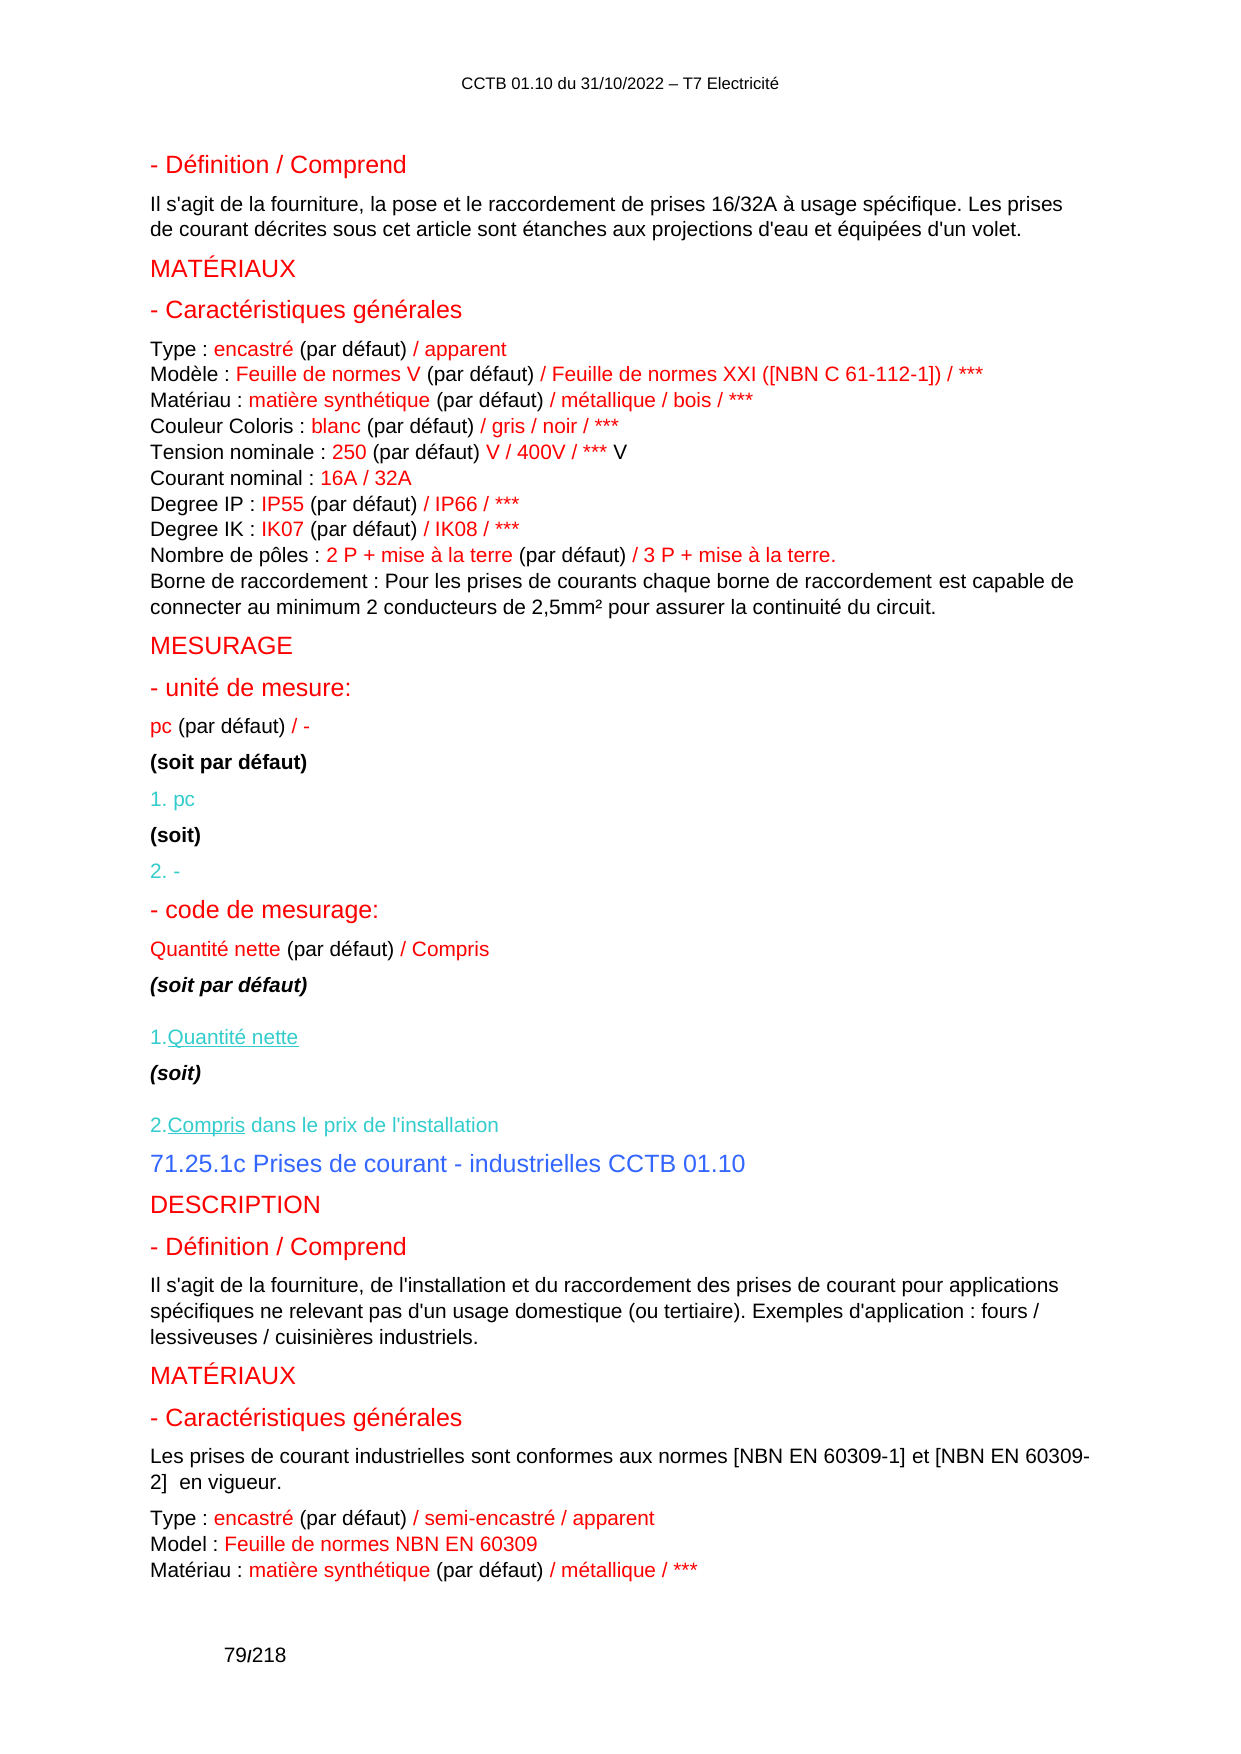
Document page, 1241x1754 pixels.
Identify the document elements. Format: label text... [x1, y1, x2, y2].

subtitle - Caractéristiques générales [150, 295, 1090, 324]
subtitle - Caractéristiques générales [150, 1402, 1090, 1431]
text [150, 1506, 1090, 1582]
subtitle DESCRIPTION [150, 1190, 1090, 1219]
text (soit) [150, 823, 1090, 847]
subtitle MATÉRIAUX [150, 253, 1090, 282]
subtitle - Définition / Comprend [150, 150, 1090, 179]
text (soit) 2.Compris dans le prix de l'installation [150, 1061, 1090, 1136]
text 2. - [150, 859, 1090, 883]
subtitle - code de mesurage: [150, 895, 1090, 924]
text pc (par défaut) / - [150, 714, 1090, 738]
text (soit par défaut) 1.Quantité nette [150, 973, 1090, 1048]
text Les prises de courant industrielles sont conformes aux normes [NBN EN 60309-1] et [NBN EN 60309-2] en vigueur. [150, 1444, 1090, 1494]
text Il s'agit de la fourniture, la pose et le raccordement de prises 16/32A à usage spécifique. Les prises de courant décrites sous cet article sont étanches aux projections d'eau et équipées d'un volet. [150, 191, 1090, 241]
subtitle 71.25.1c Prises de courant - industrielles CCTB 01.10 [150, 1149, 1090, 1177]
text 1. pc [150, 786, 1090, 810]
subtitle MESURAGE [150, 631, 1090, 660]
text Quantité nette (par défaut) / Compris [150, 937, 1090, 961]
subtitle - unité de mesure: [150, 672, 1090, 701]
text (soit par défaut) [150, 750, 1090, 774]
text Il s'agit de la fourniture, de l'installation et du raccordement des prises de courant pour applications spécifiques ne relevant pas d'un usage domestique (ou tertiaire). Exemples d'application : fours / lessiveuses / cuisinières industriels. [150, 1273, 1090, 1349]
subtitle - Définition / Comprend [150, 1232, 1090, 1260]
text Type : encastré (par défaut) / apparent Modèle : Feuille de normes V (par défaut) / Feuille de normes XXI ([NBN C 61-112-1]) / *** Matériau : matière synthétique (par défaut) / métallique / bois / *** Couleur Coloris : blanc (par défaut) / gris / noir / *** Tension nominale : 250 (par défaut) V / 400V / *** V Courant nominal : 16A / 32A Degree IP : IP55 (par défaut) / IP66 / *** Degree IK : IK07 (par défaut) / IK08 / *** Nombre de pôles : 2 P + mise à la terre (par défaut) / 3 P + mise à la terre. Borne de raccordement : Pour les prises de courants chaque borne de raccordement est capable de connecter au minimum 2 conducteurs de 2,5mm² pour assurer la continuité du circuit. [150, 336, 1090, 619]
subtitle MATÉRIAUX [150, 1361, 1090, 1390]
